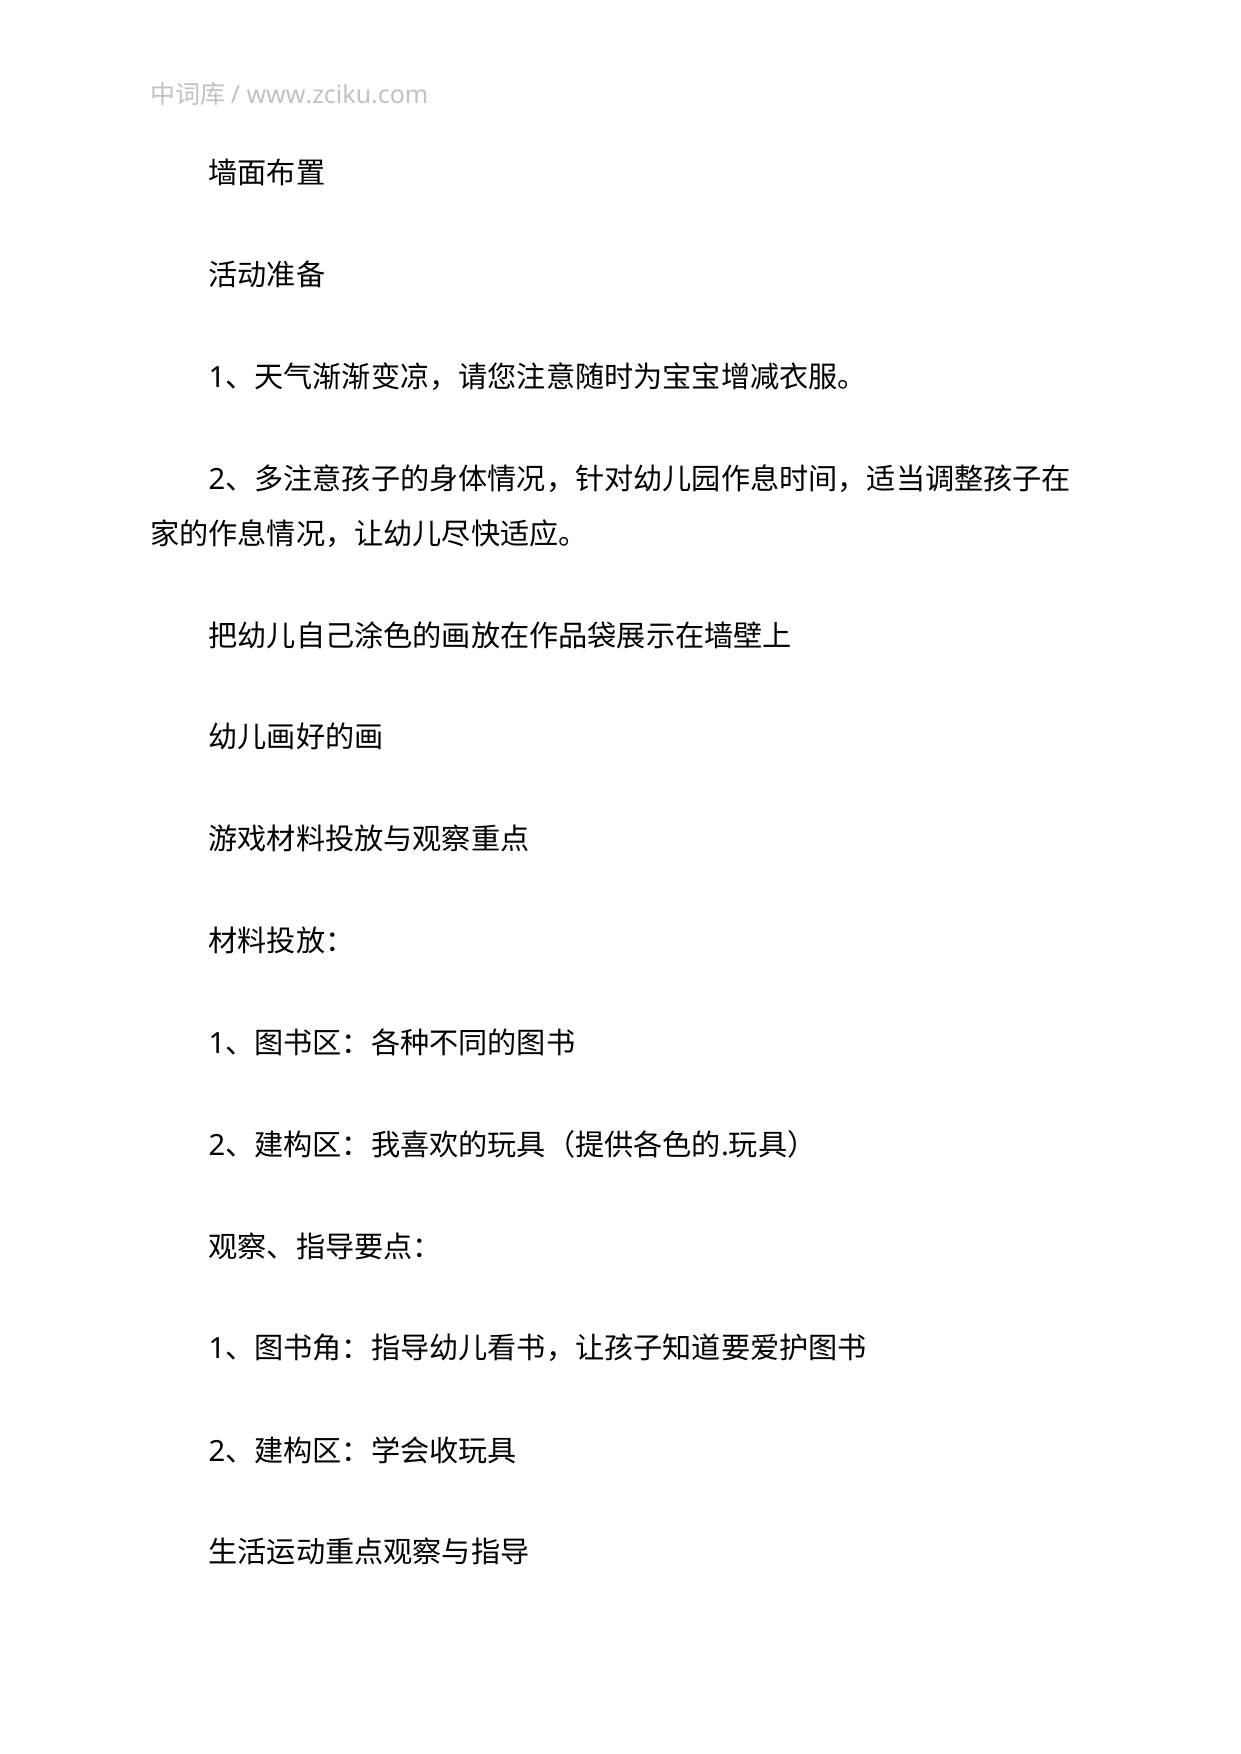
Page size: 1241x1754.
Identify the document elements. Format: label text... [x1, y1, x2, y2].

text 墙面布置 [150, 150, 1090, 192]
text 幼儿画好的画 [150, 714, 1090, 756]
text 生活运动重点观察与指导 [150, 1529, 1090, 1571]
text 活动准备 [150, 252, 1090, 294]
text 2、建构区：我喜欢的玩具（提供各色的.玩具） [150, 1121, 1090, 1164]
text 1、天气渐渐变凉，请您注意随时为宝宝增减衣服。 [150, 353, 1090, 396]
text 材料投放： [150, 918, 1090, 960]
text 1、图书角：指导幼儿看书，让孩子知道要爱护图书 [150, 1325, 1090, 1367]
text 观察、指导要点： [150, 1223, 1090, 1266]
text 2、建构区：学会收玩具 [150, 1427, 1090, 1469]
text 游戏材料投放与观察重点 [150, 816, 1090, 858]
text 把幼儿自己涂色的画放在作品袋展示在墙壁上 [150, 612, 1090, 654]
text 1、图书区：各种不同的图书 [150, 1019, 1090, 1062]
text 2、多注意孩子的身体情况，针对幼儿园作息时间，适当调整孩子在家的作息情况，让幼儿尽快适应。 [150, 456, 1090, 553]
